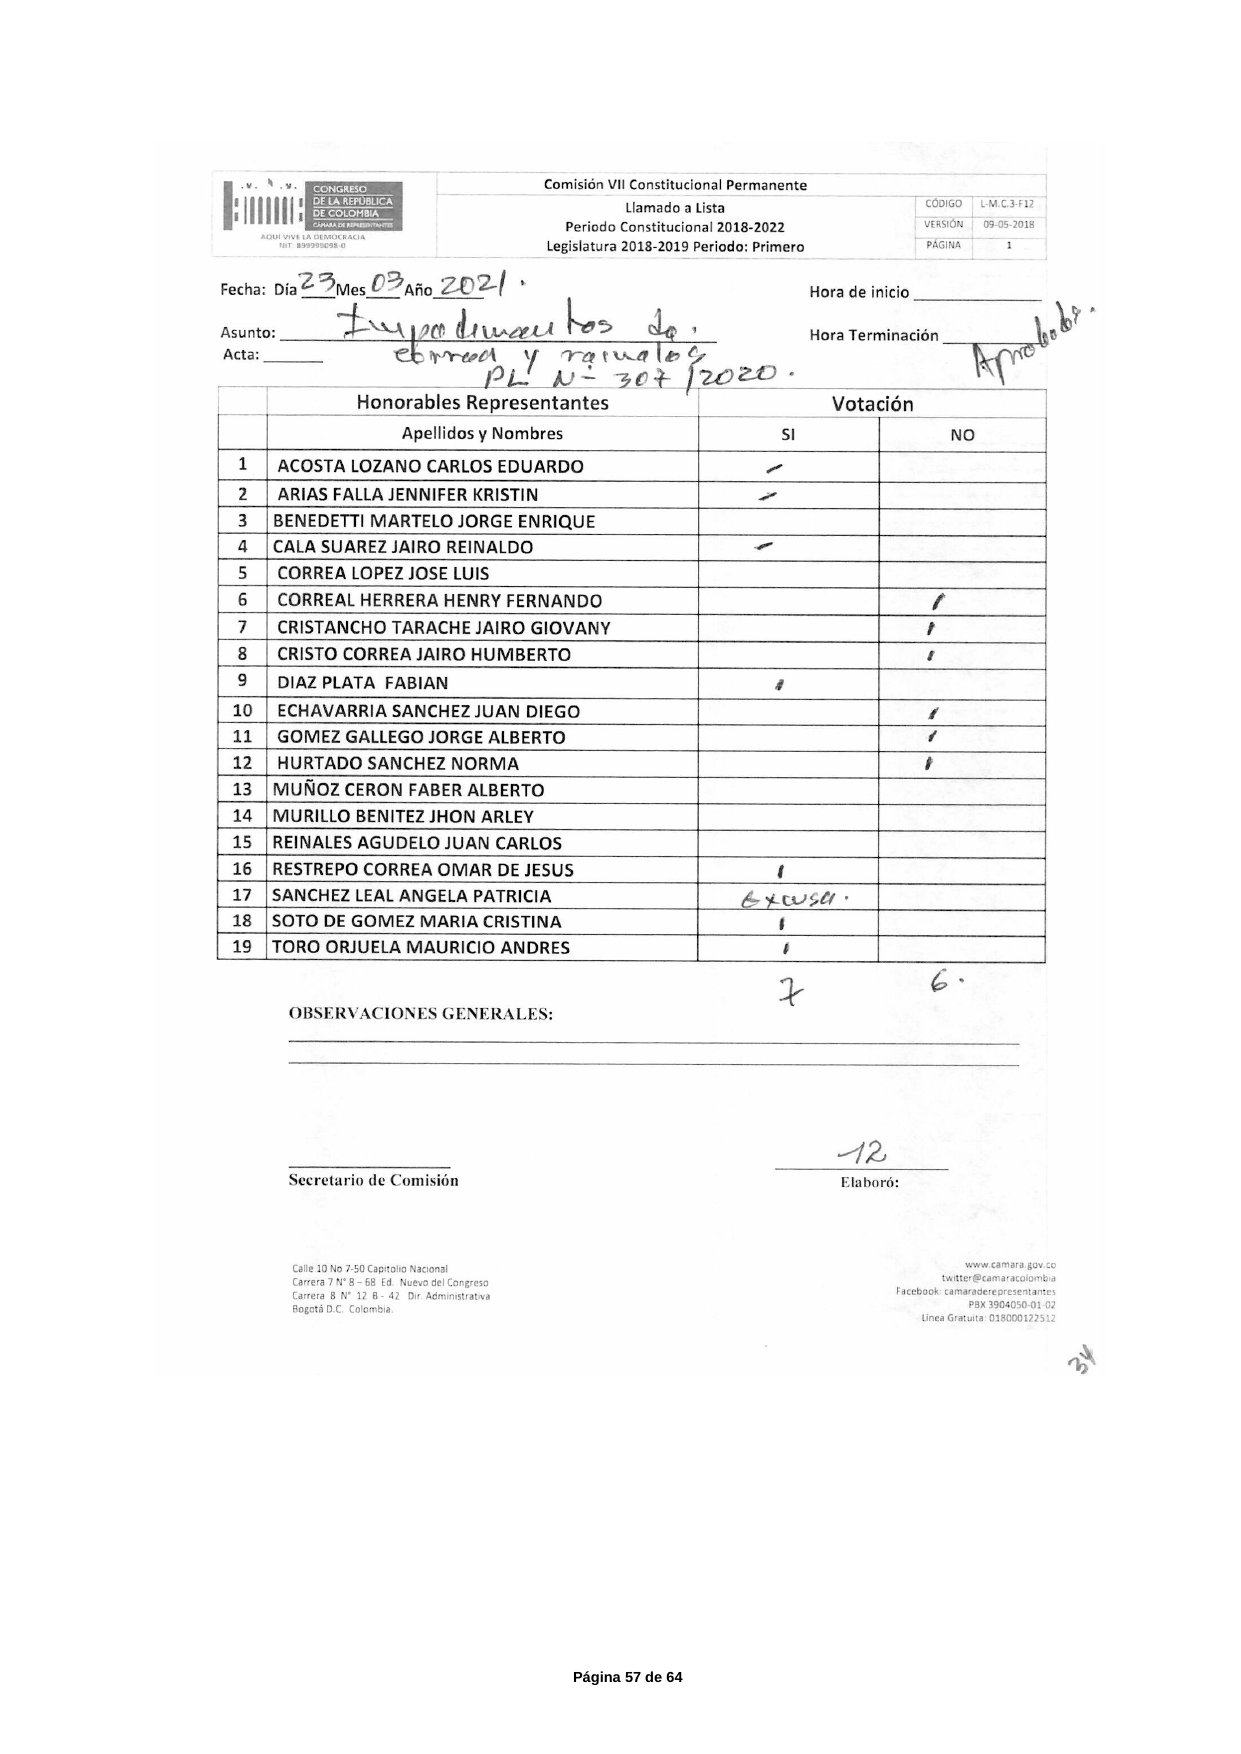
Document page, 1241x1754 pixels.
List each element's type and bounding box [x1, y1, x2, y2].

picture [148, 137, 1108, 1380]
